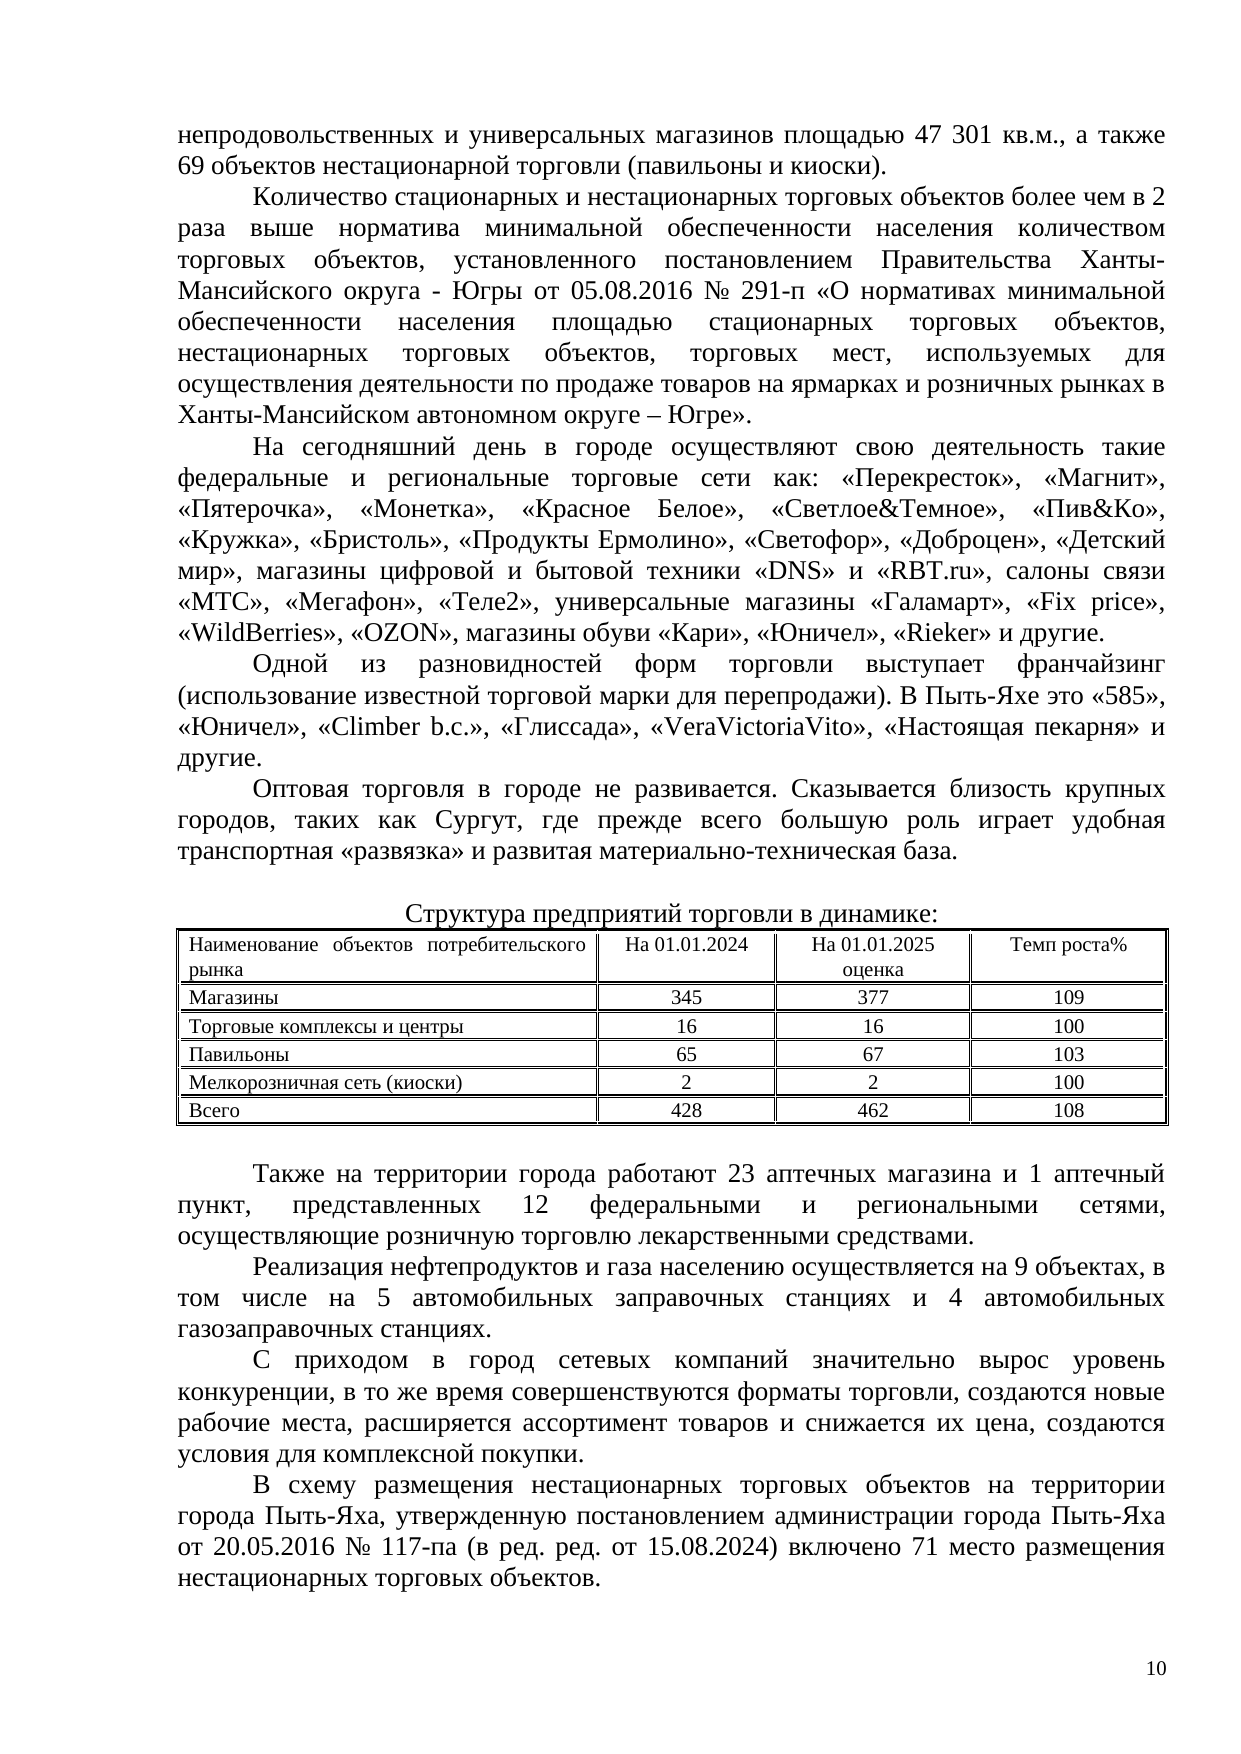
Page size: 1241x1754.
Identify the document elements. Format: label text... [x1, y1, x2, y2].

table_header На 01.01.2025 оценка [776, 931, 971, 981]
table_cell 345 [599, 985, 774, 1009]
table_cell 109 [972, 981, 1166, 1009]
table_cell 100 [972, 1009, 1166, 1038]
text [177, 118, 1167, 180]
table_cell 65 [599, 1041, 774, 1066]
table_header Темп роста% [971, 931, 1165, 981]
table_cell 462 [776, 1098, 971, 1122]
text Также на территории города работают 23 аптечных магазина и 1 аптечный пункт, представленных 12 федеральными и региональными сетями, осуществляющие розничную торговлю лекарственными средствами. [177, 1157, 1167, 1250]
table_cell Торговые комплексы и центры [179, 1009, 596, 1038]
text С приходом в город сетевых компаний значительно вырос уровень конкуренции, в то же время совершенствуются форматы торговли, создаются новые рабочие места, расширяется ассортимент товаров и снижается их цена, создаются условия для комплексной покупки. [177, 1343, 1167, 1468]
text Количество стационарных и нестационарных торговых объектов более чем в 2 раза выше норматива минимальной обеспеченности населения количеством торговых объектов, установленного постановлением Правительства Ханты-Мансийского округа - Югры от 05.08.2016 № 291-п «О нормативах минимальной обеспеченности населения площадью стационарных торговых объектов, нестационарных торговых объектов, торговых мест, используемых для осуществления деятельности по продаже товаров на ярмарках и розничных рынках в Ханты-Мансийском автономном округе – Югре». [177, 180, 1167, 429]
table_cell 2 [777, 1069, 969, 1094]
text Одной из разновидностей форм торговли выступает франчайзинг (использование известной торговой марки для перепродажи). В Пыть-Яхе это «585», «Юничел», «Climber b.c.», «Глиссада», «VeraVictoriaVito», «Настоящая пекарня» и другие. [177, 648, 1167, 772]
table_cell 67 [777, 1041, 969, 1066]
table_cell Павильоны [177, 1038, 597, 1066]
table_cell 377 [777, 985, 969, 1009]
table_cell 103 [971, 1038, 1167, 1066]
table_cell 108 [971, 1094, 1166, 1122]
table_cell 100 [971, 1066, 1167, 1094]
table_cell 16 [599, 1013, 774, 1038]
text В схему размещения нестационарных торговых объектов на территории города Пыть-Яха, утвержденную постановлением администрации города Пыть-Яха от 20.05.2016 № 117-па (в ред. ред. от 15.08.2024) включено 71 место размещения нестационарных торговых объектов. [177, 1468, 1167, 1593]
text Оптовая торговля в городе не развивается. Сказывается близость крупных городов, таких как Сургут, где прежде всего большую роль играет удобная транспортная «развязка» и развитая материально-техническая база. [177, 772, 1167, 866]
table_header Наименование объектов потребительского рынка [179, 931, 597, 981]
text Реализация нефтепродуктов и газа населению осуществляется на 9 объектах, в том числе на 5 автомобильных заправочных станциях и 4 автомобильных газозаправочных станциях. [177, 1250, 1167, 1343]
table_cell Мелкорозничная сеть (киоски) [177, 1066, 597, 1094]
text Структура предприятий торговли в динамике: [177, 897, 1167, 928]
text На сегодняшний день в городе осуществляют свою деятельность такие федеральные и региональные торговые сети как: «Перекресток», «Магнит», «Пятерочка», «Монетка», «Красное Белое», «Светлое&Темное», «Пив&Ко», «Кружка», «Бристоль», «Продукты Ермолино», «Светофор», «Доброцен», «Детский мир», магазины цифровой и бытовой техники «DNS» и «RBT.ru», салоны связи «МТС», «Мегафон», «Теле2», универсальные магазины «Галамарт», «Fix price», «WildBerries», «OZON», магазины обуви «Кари», «Юничел», «Rieker» и другие. [177, 429, 1167, 648]
table_cell 16 [777, 1013, 969, 1038]
table_header На 01.01.2024 [598, 931, 776, 981]
table_cell 2 [599, 1069, 774, 1094]
table_cell Магазины [179, 981, 596, 1009]
table_cell Всего [179, 1094, 597, 1122]
table_cell 428 [598, 1098, 776, 1122]
